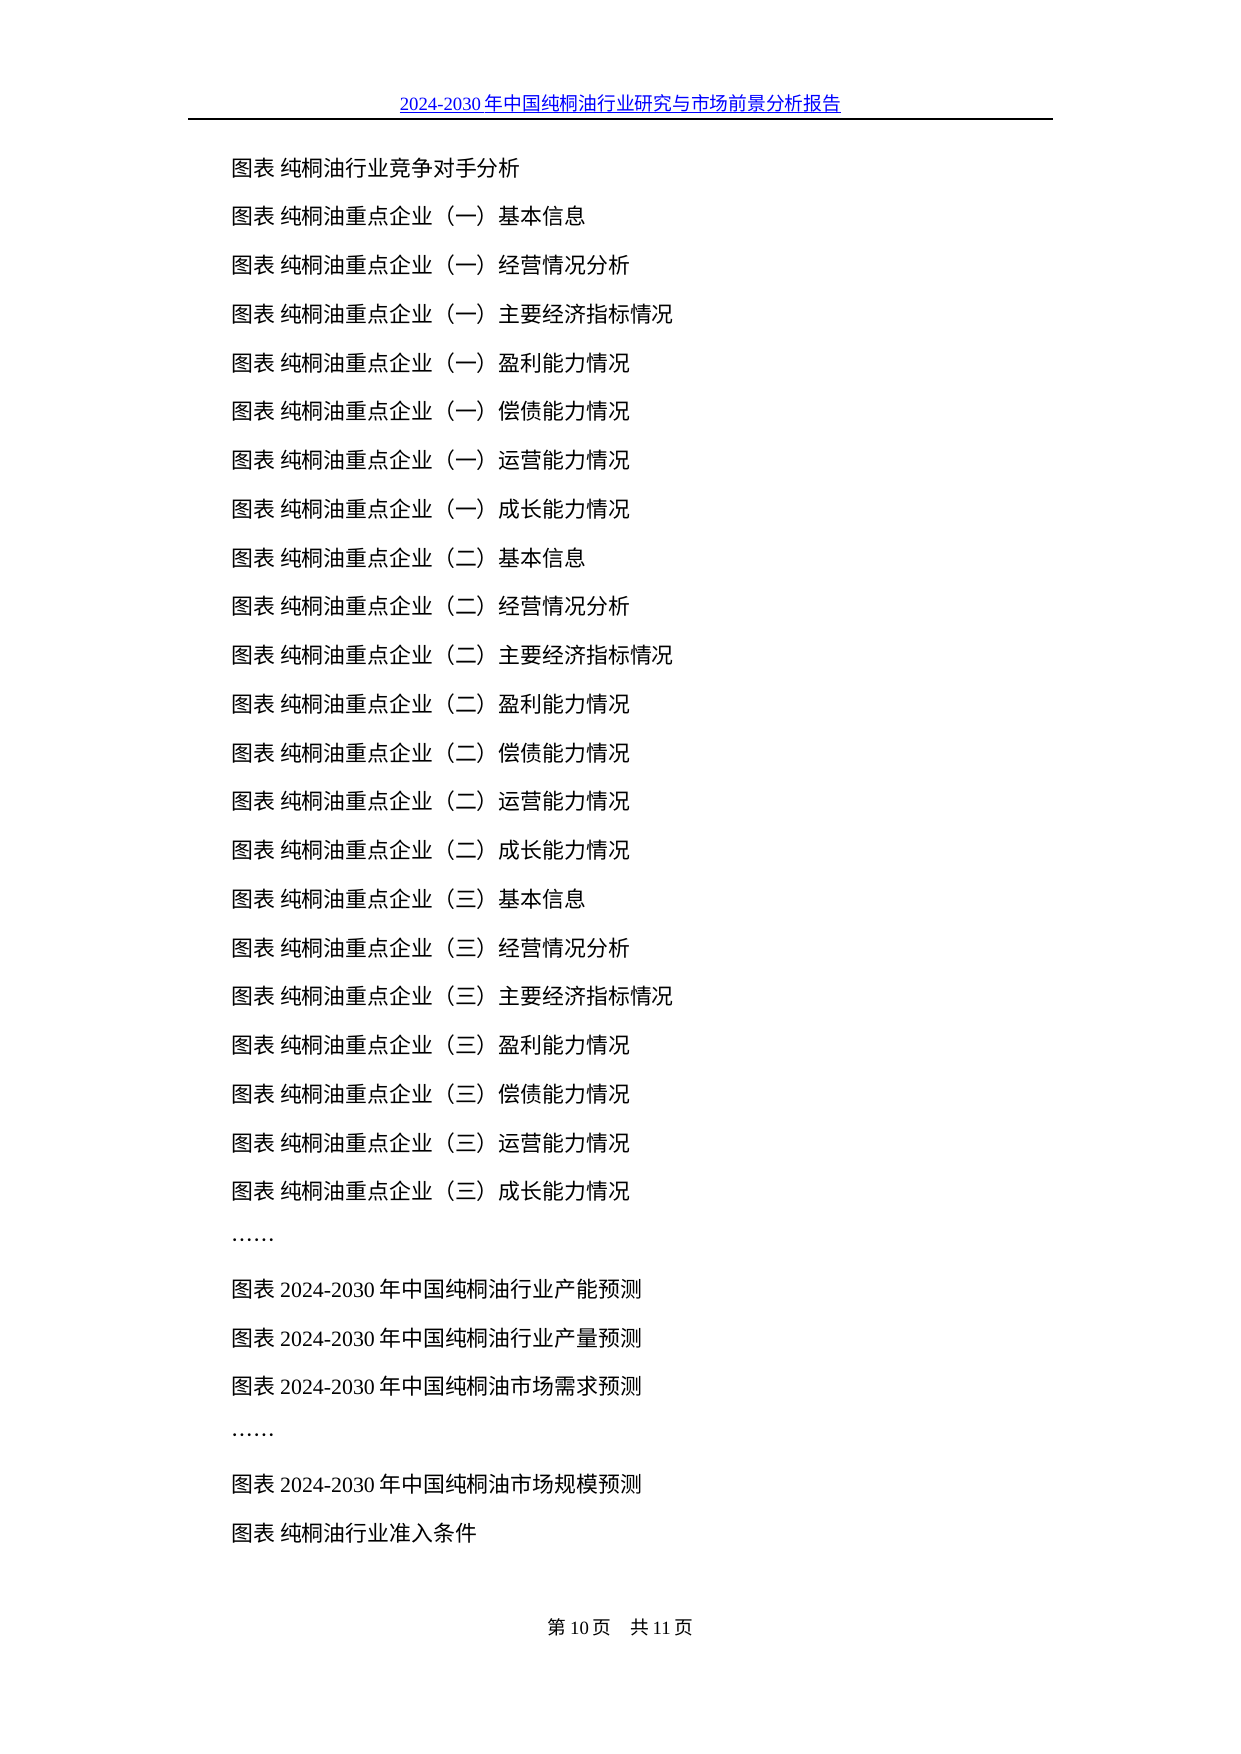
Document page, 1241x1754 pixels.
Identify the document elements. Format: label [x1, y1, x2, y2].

text [187, 150, 1053, 1548]
